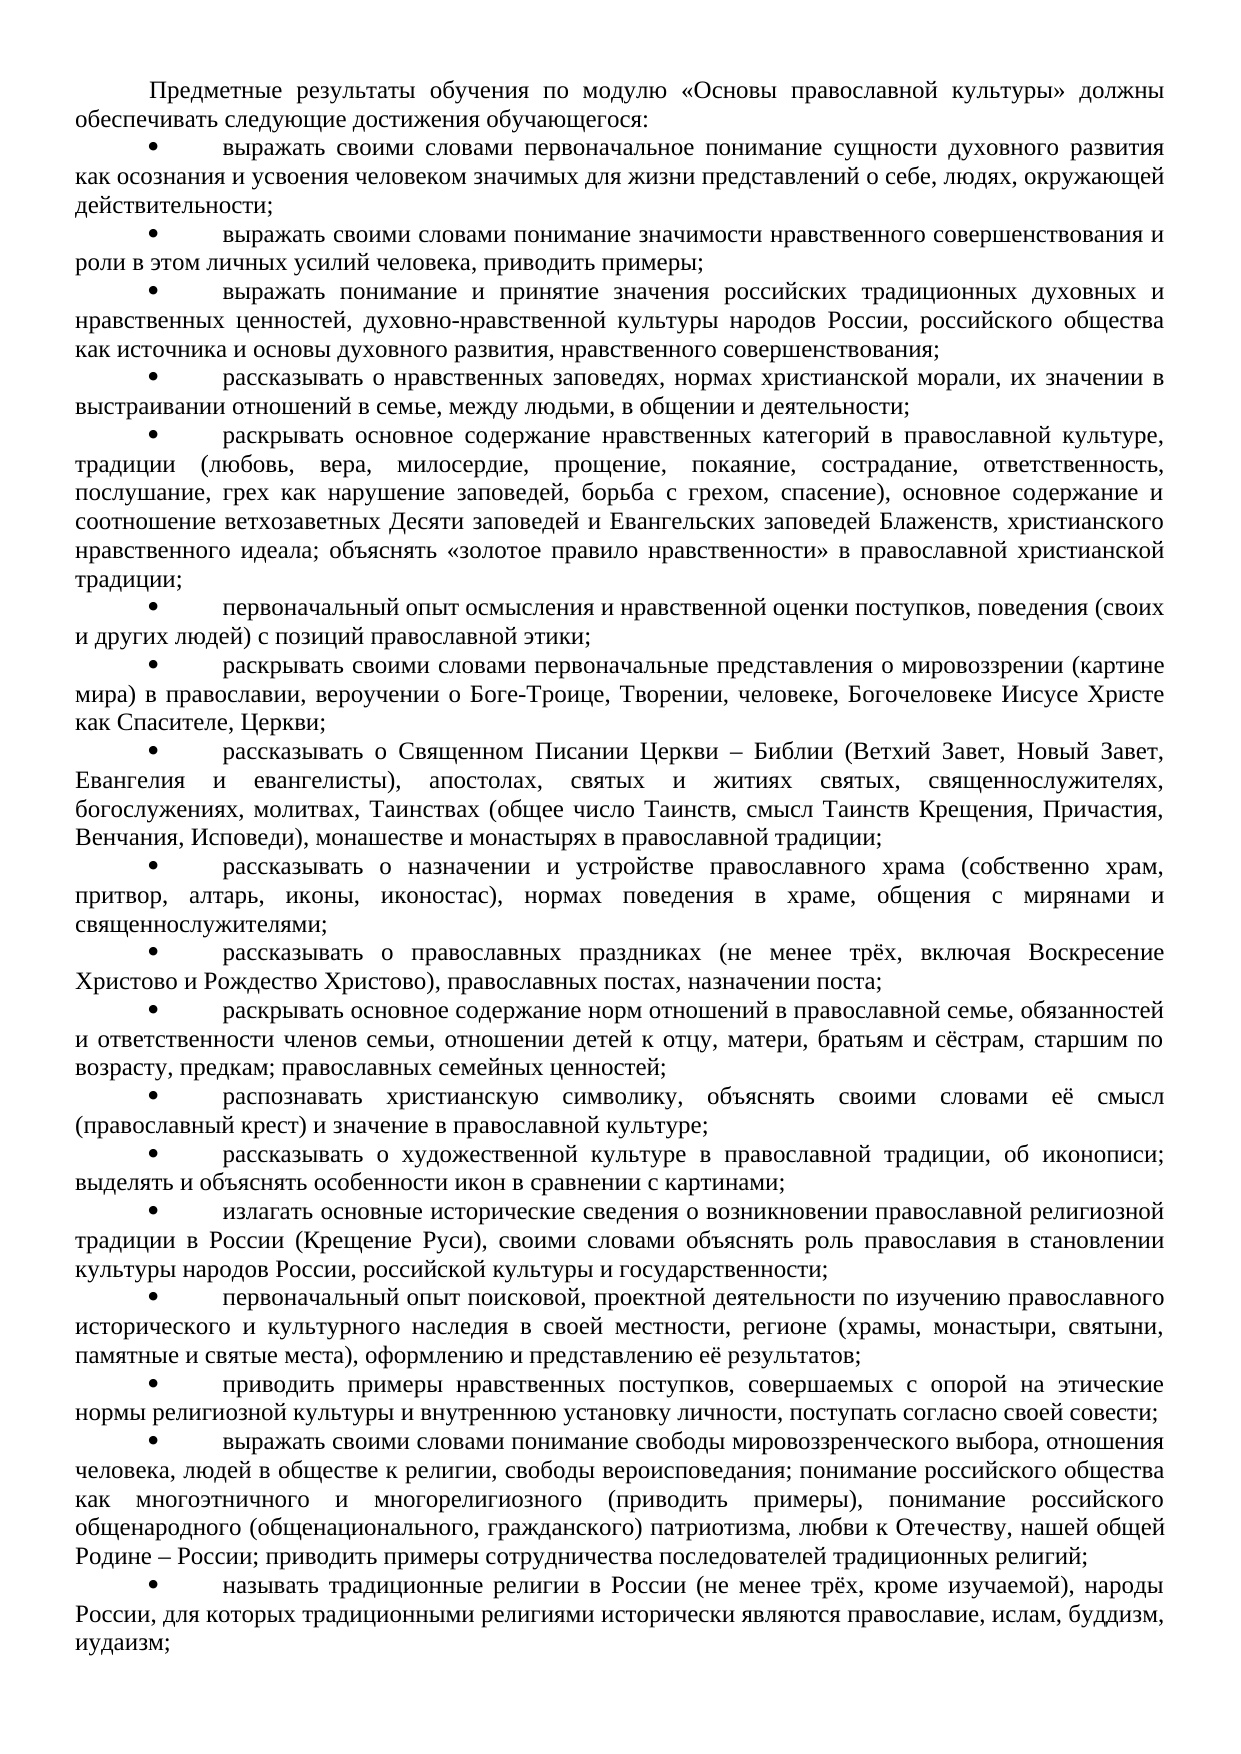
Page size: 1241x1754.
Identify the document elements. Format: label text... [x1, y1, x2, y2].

list рассказывать о назначении и устройстве православного храма (собственно храм, притвор, алтарь, иконы, иконостас), нормах поведения в храме, общения с мирянами и священнослужителями; [75, 851, 1165, 937]
list рассказывать о нравственных заповедях, нормах христианской морали, их значении в выстраивании отношений в семье, между людьми, в общении и деятельности; [75, 362, 1165, 420]
list первоначальный опыт осмысления и нравственной оценки поступков, поведения (своих и других людей) с позиций православной этики; [75, 592, 1165, 650]
list выражать понимание и принятие значения российских традиционных духовных и нравственных ценностей, духовно-нравственной культуры народов России, российского общества как источника и основы духовного развития, нравственного совершенствования; [75, 276, 1165, 362]
list раскрывать основное содержание норм отношений в православной семье, обязанностей и ответственности членов семьи, отношении детей к отцу, матери, братьям и сёстрам, старшим по возрасту, предкам; православных семейных ценностей; [75, 995, 1165, 1081]
list излагать основные исторические сведения о возникновении православной религиозной традиции в России (Крещение Руси), своими словами объяснять роль православия в становлении культуры народов России, российской культуры и государственности; [75, 1196, 1165, 1282]
list рассказывать о православных праздниках (не менее трёх, включая Воскресение Христово и Рождество Христово), православных постах, назначении поста; [75, 937, 1165, 995]
list распознавать христианскую символику, объяснять своими словами её смысл (православный крест) и значение в православной культуре; [75, 1081, 1165, 1139]
list рассказывать о Священном Писании Церкви – Библии (Ветхий Завет, Новый Завет, Евангелия и евангелисты), апостолах, святых и житиях святых, священнослужителях, богослужениях, молитвах, Таинствах (общее число Таинств, смысл Таинств Крещения, Причастия, Венчания, Исповеди), монашестве и монастырях в православной традиции; [75, 736, 1165, 851]
list выражать своими словами первоначальное понимание сущности духовного развития как осознания и усвоения человеком значимых для жизни представлений о себе, людях, окружающей действительности; [75, 132, 1165, 219]
list выражать своими словами понимание свободы мировоззренческого выбора, отношения человека, людей в обществе к религии, свободы вероисповедания; понимание российского общества как многоэтничного и многорелигиозного (приводить примеры), понимание российского общенародного (общенационального, гражданского) патриотизма, любви к Оте­честву, нашей общей Родине – России; приводить примеры сотрудничества последователей традиционных религий; [75, 1426, 1165, 1570]
list приводить примеры нравственных поступков, совершаемых с опорой на этические нормы религиозной культуры и внутреннюю установку личности, поступать согласно своей совести; [75, 1369, 1165, 1426]
list раскрывать своими словами первоначальные представления о мировоззрении (картине мира) в православии, вероучении о Боге-Троице, Творении, человеке, Богочеловеке Иисусе Христе как Спасителе, Церкви; [75, 650, 1165, 736]
list первоначальный опыт поисковой, проектной деятельности по изучению православного исторического и культурного наследия в своей местности, регионе (храмы, монастыри, святыни, памятные и святые места), оформлению и представлению её результатов; [75, 1282, 1165, 1369]
list выражать своими словами понимание значимости нравственного совершенствования и роли в этом личных усилий человека, приводить примеры; [75, 219, 1165, 276]
list рассказывать о художественной культуре в православной традиции, об иконописи; выделять и объяснять особенности икон в сравнении с картинами; [75, 1139, 1165, 1196]
text Предметные результаты обучения по модулю «Основы православной культуры» должны обеспечивать следующие достижения обучающегося: [75, 75, 1165, 132]
list называть традиционные религии в России (не менее трёх, кроме изучаемой), народы России, для которых традиционными религиями исторически являются православие, ислам, буддизм, иудаизм; [75, 1570, 1165, 1656]
list раскрывать основное содержание нравственных категорий в православной культуре, традиции (любовь, вера, милосердие, прощение, покаяние, сострадание, ответственность, послушание, грех как нарушение заповедей, борьба с грехом, спасение), основное содержание и соотношение ветхозаветных Десяти заповедей и Евангельских заповедей Блаженств, христианского нравственного идеала; объяснять «золотое правило нравственности» в православной христианской традиции; [75, 420, 1165, 592]
